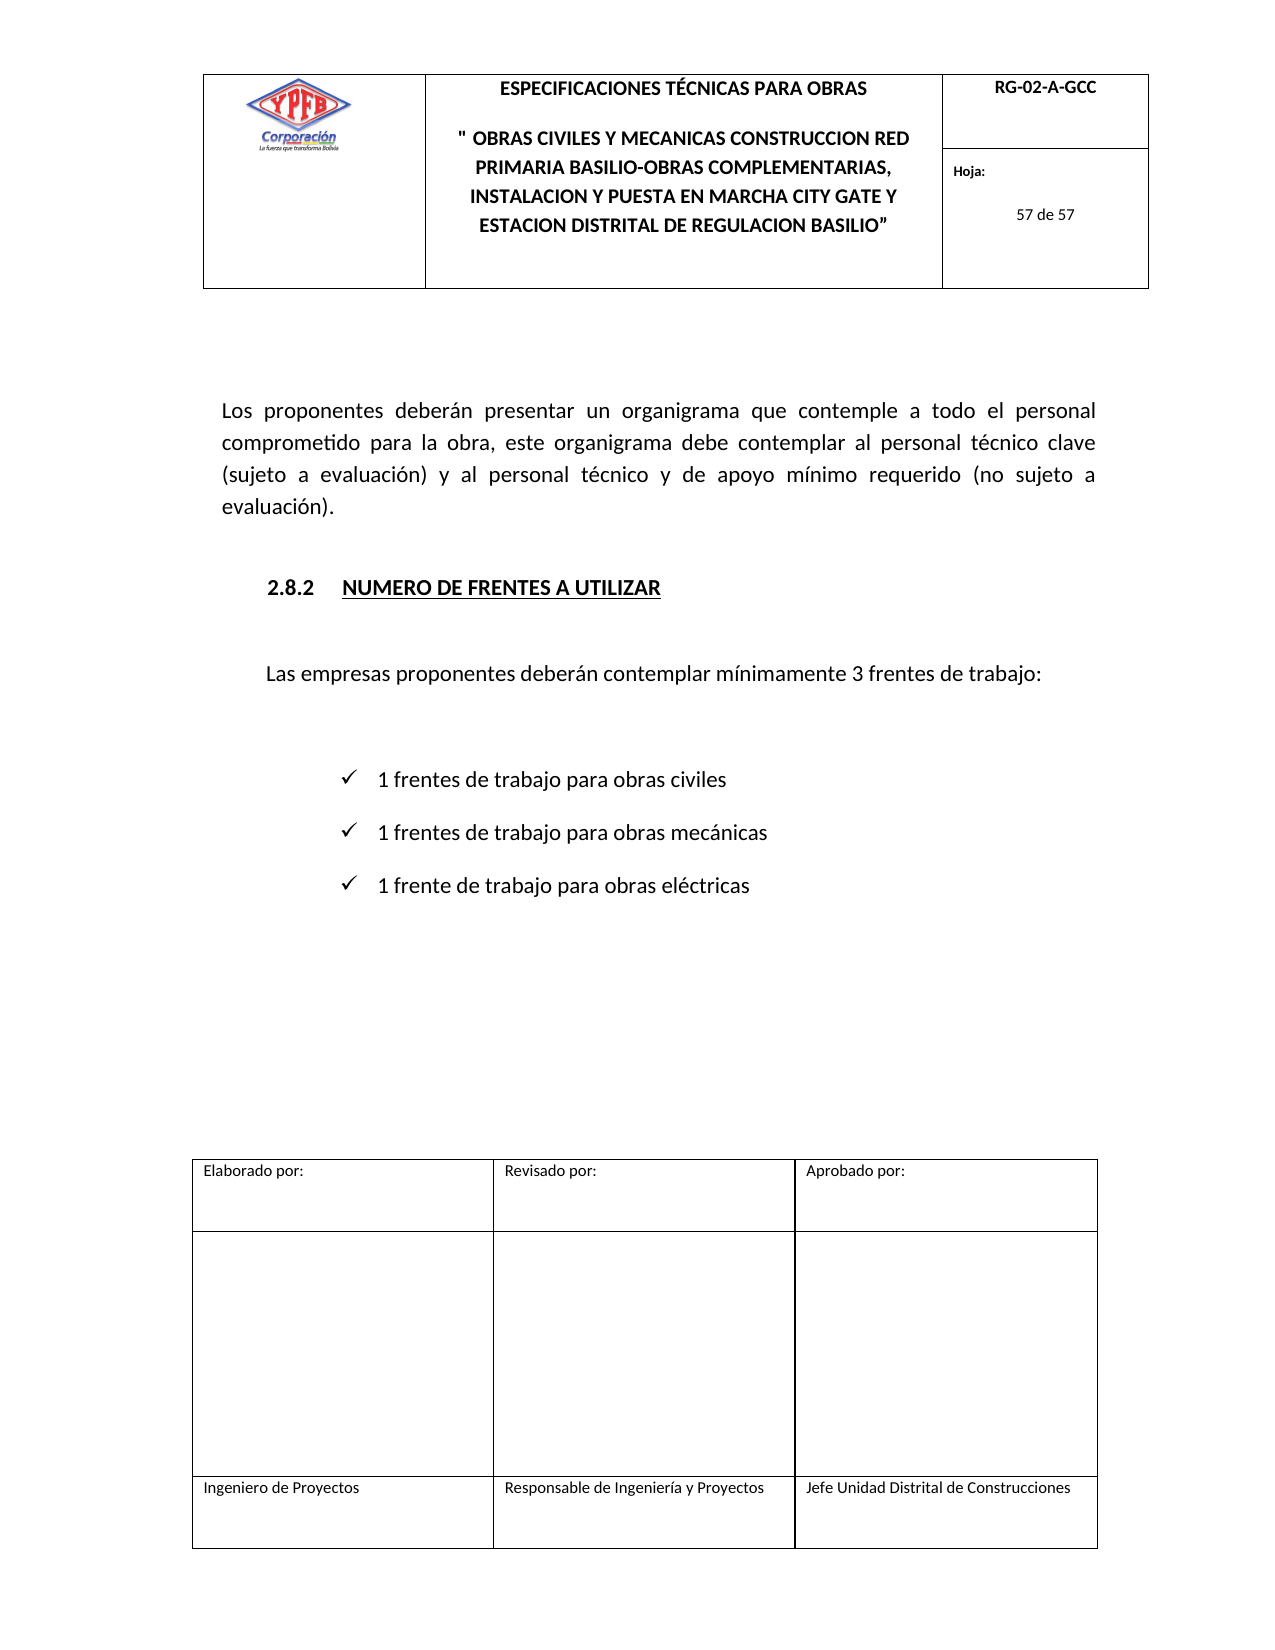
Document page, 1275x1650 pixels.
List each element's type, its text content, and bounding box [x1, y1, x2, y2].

picture [240, 75, 357, 153]
text Las empresas proponentes deberán contemplar mínimamente 3 frentes de trabajo: [266, 659, 1098, 687]
list 1 frente de trabajo para obras eléctricas [339, 871, 1098, 899]
list 1 frentes de trabajo para obras mecánicas [339, 818, 1098, 846]
list NUMERO DE FRENTES A UTILIZAR [267, 573, 1098, 601]
text Los proponentes deberán presentar un organigrama que contemple a todo el personal comprometido para la obra, este organigrama debe contemplar al personal técnico clave (sujeto a evaluación) y al personal técnico y de apoyo mínimo requerido (no sujeto a evaluación). [222, 396, 1098, 520]
list 1 frentes de trabajo para obras civiles [339, 765, 1098, 793]
